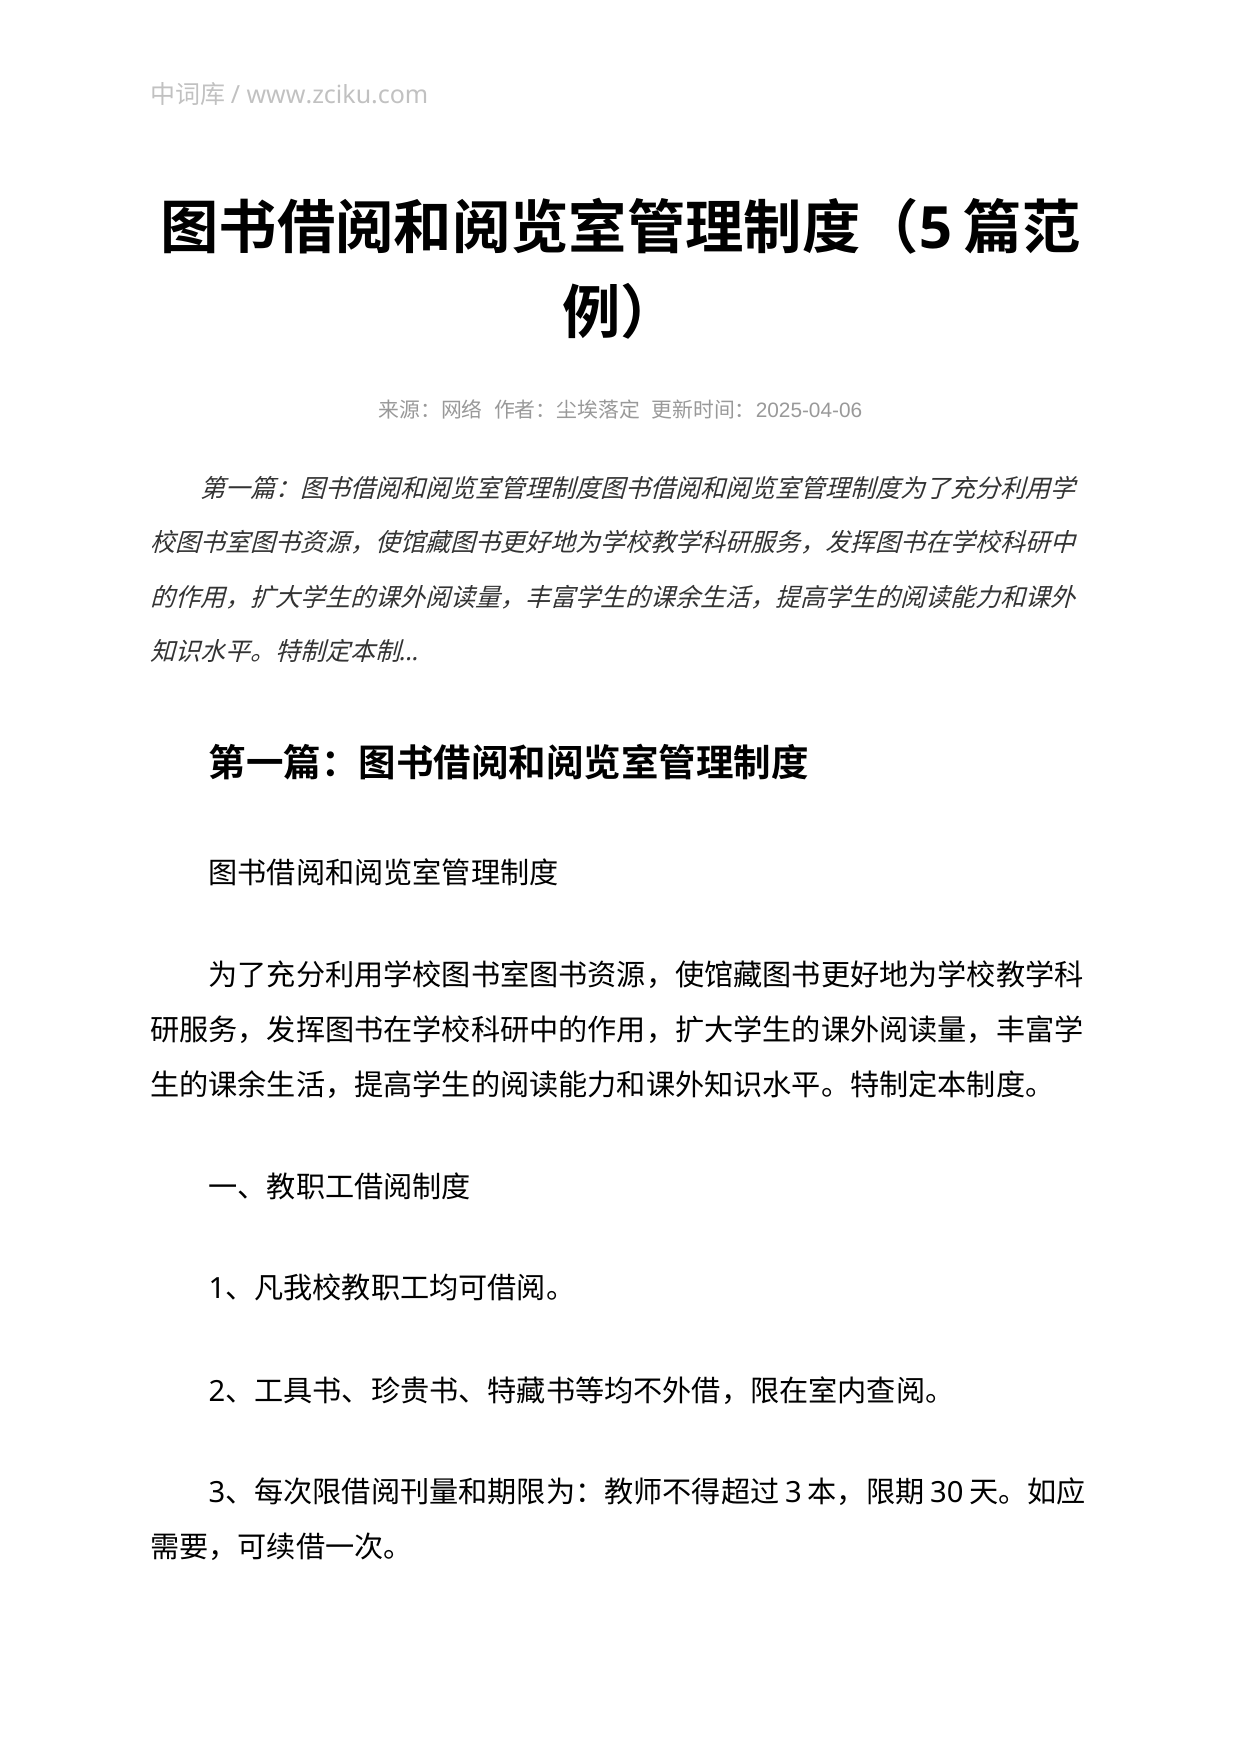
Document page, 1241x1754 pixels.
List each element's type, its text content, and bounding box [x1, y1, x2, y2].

text 3、每次限借阅刊量和期限为：教师不得超过3本，限期30天。如应需要，可续借一次。 [150, 1469, 1090, 1566]
text 2、工具书、珍贵书、特藏书等均不外借，限在室内查阅。 [150, 1367, 1090, 1409]
text 第一篇：图书借阅和阅览室管理制度 [150, 733, 1090, 787]
text 来源：网络 作者：尘埃落定 更新时间：2025-04-06 [150, 397, 1090, 421]
text 图书借阅和阅览室管理制度 [150, 850, 1090, 892]
text 第一篇：图书借阅和阅览室管理制度图书借阅和阅览室管理制度为了充分利用学校图书室图书资源，使馆藏图书更好地为学校教学科研服务，发挥图书在学校科研中的作用，扩大学生的课外阅读量，丰富学生的课余生活，提高学生的阅读能力和课外知识水平。特制定本制... [150, 468, 1090, 668]
subtitle 图书借阅和阅览室管理制度（5篇范例） [150, 181, 1090, 351]
text 一、教职工借阅制度 [150, 1163, 1090, 1206]
text 1、凡我校教职工均可借阅。 [150, 1265, 1090, 1307]
text 为了充分利用学校图书室图书资源，使馆藏图书更好地为学校教学科研服务，发挥图书在学校科研中的作用，扩大学生的课外阅读量，丰富学生的课余生活，提高学生的阅读能力和课外知识水平。特制定本制度。 [150, 952, 1090, 1104]
